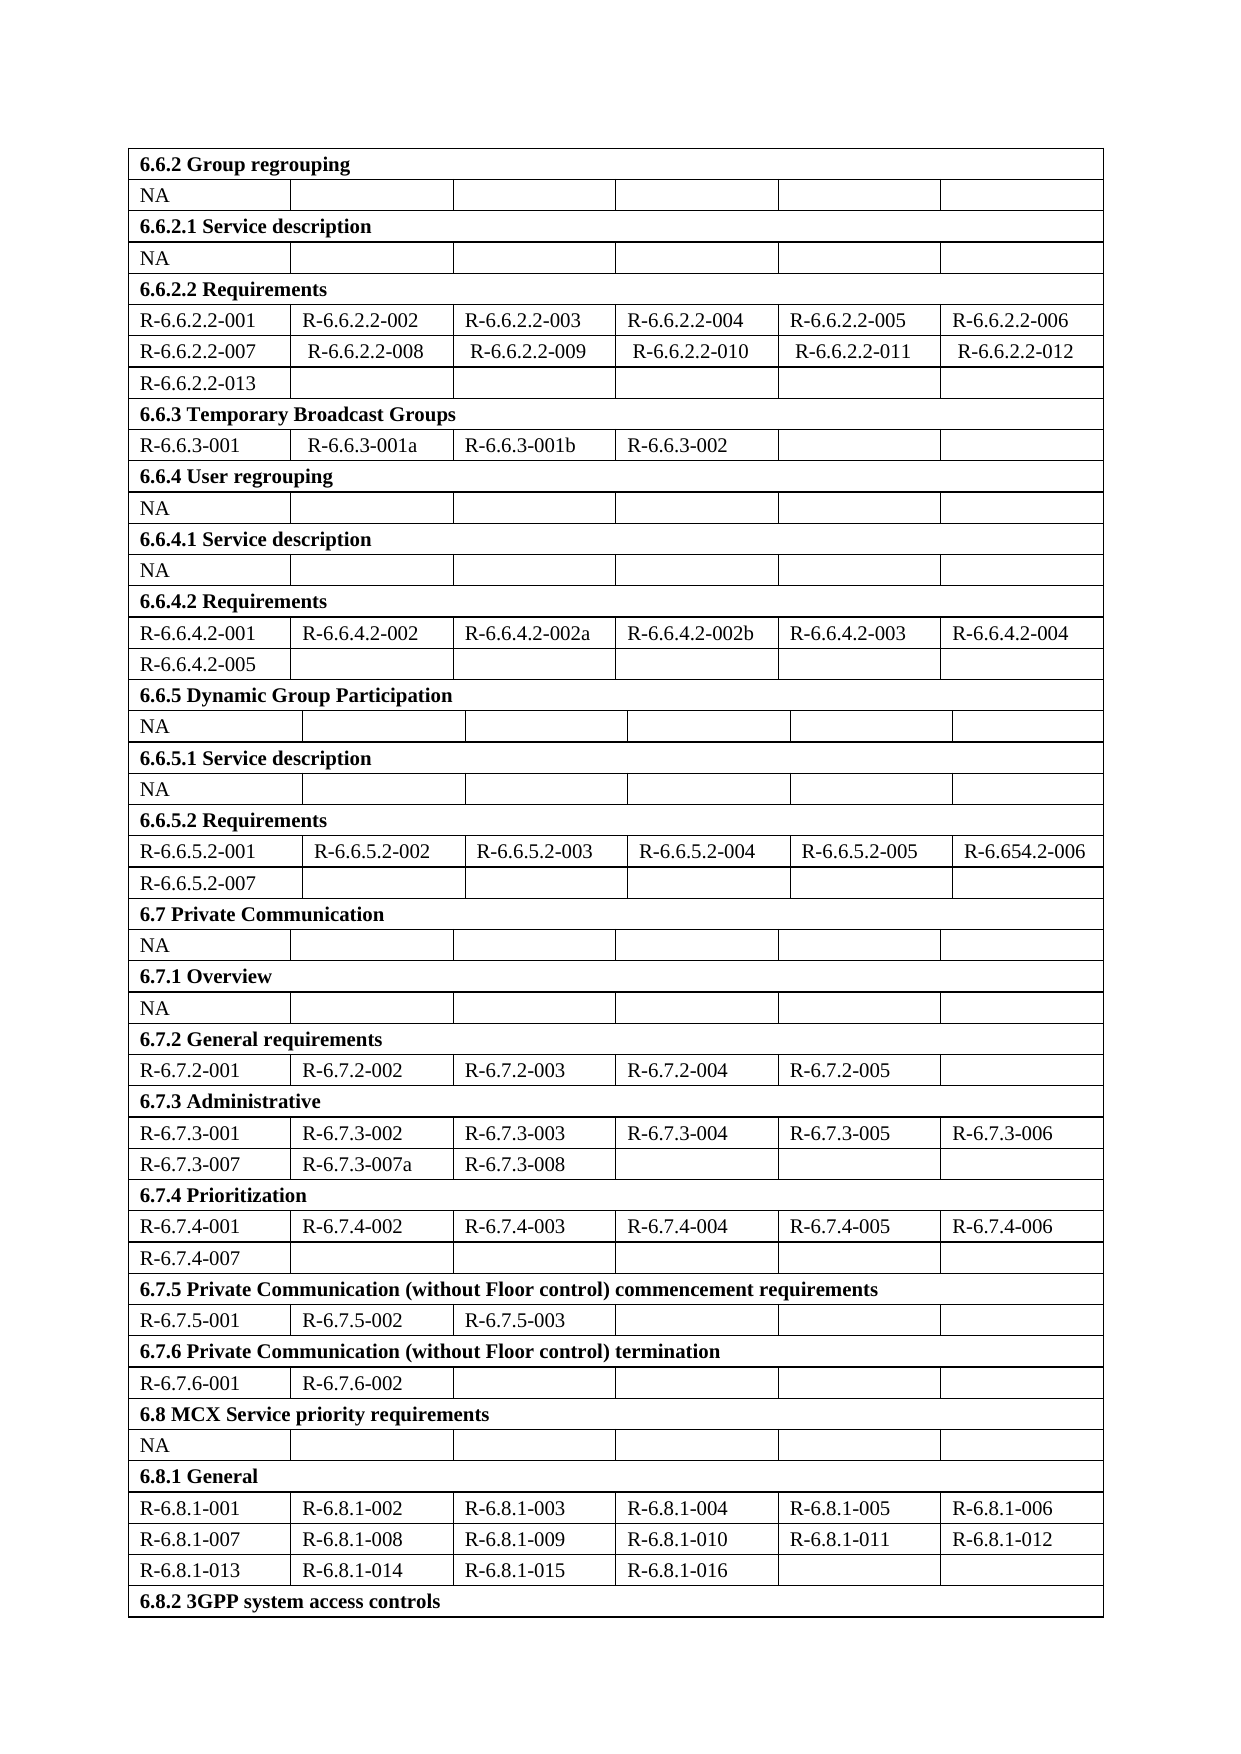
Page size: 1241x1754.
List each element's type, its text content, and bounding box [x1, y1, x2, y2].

table_cell R-6.6.4.2-003 [779, 618, 940, 648]
table_cell R-6.6.2.2-007 [129, 336, 290, 366]
table_cell R-6.6.2.2-002 [291, 305, 453, 335]
table_cell [291, 1430, 453, 1460]
table_cell R-6.6.4.2-002 [291, 618, 453, 648]
table_cell [941, 1555, 1103, 1585]
table_cell R-6.6.5.2-002 [303, 836, 465, 866]
table_cell 6.6.3 Temporary Broadcast Groups [129, 399, 1103, 429]
table_cell R-6.8.1-014 [291, 1555, 453, 1585]
table_cell NA [129, 180, 290, 210]
table_cell R-6.654.2-006 [953, 836, 1103, 866]
table_cell R-6.8.1-001 [129, 1493, 290, 1523]
table_cell R-6.8.1-004 [616, 1493, 778, 1523]
table_cell [628, 868, 790, 898]
table_cell [941, 430, 1103, 460]
table_cell [466, 711, 627, 741]
table_cell R-6.6.2.2-012 [941, 336, 1103, 366]
table_cell [616, 555, 778, 585]
table_cell [291, 180, 453, 210]
table_cell [953, 711, 1103, 741]
table_cell [291, 1243, 453, 1273]
table_cell R-6.6.5.2-007 [129, 868, 302, 898]
table_cell NA [129, 930, 290, 960]
table_cell [779, 243, 940, 273]
table_cell R-6.6.4.2-004 [941, 618, 1103, 648]
table_cell R-6.8.1-005 [779, 1493, 940, 1523]
table_cell [779, 1555, 940, 1585]
table_cell [454, 180, 615, 210]
table_cell [616, 1149, 778, 1179]
table_cell 6.6.5 Dynamic Group Participation [129, 680, 1103, 710]
table_cell [779, 930, 940, 960]
table_cell R-6.7.3-002 [291, 1118, 453, 1148]
table_cell R-6.7.3-007 [129, 1149, 290, 1179]
table_cell R-6.7.4-004 [616, 1211, 778, 1241]
table_cell [616, 1305, 778, 1335]
table_cell [291, 493, 453, 523]
table_cell R-6.6.2.2-003 [454, 305, 615, 335]
table_cell R-6.6.2.2-004 [616, 305, 778, 335]
table_cell R-6.8.1-016 [616, 1555, 778, 1585]
table_cell 6.6.5.2 Requirements [129, 805, 1103, 835]
table_cell R-6.7.3-005 [779, 1118, 940, 1148]
table_cell 6.7.1 Overview [129, 961, 1103, 991]
table_cell [303, 711, 465, 741]
table_cell R-6.6.2.2-013 [129, 368, 290, 398]
table_cell [953, 774, 1103, 804]
table_cell [791, 711, 952, 741]
table_cell [291, 930, 453, 960]
table_cell R-6.6.4.2-001 [129, 618, 290, 648]
table_cell R-6.6.3-001 [129, 430, 290, 460]
table_cell R-6.7.6-002 [291, 1368, 453, 1398]
table_cell [779, 993, 940, 1023]
table_cell R-6.6.5.2-003 [466, 836, 627, 866]
table_cell R-6.7.3-006 [941, 1118, 1103, 1148]
table_cell [941, 1243, 1103, 1273]
table_cell R-6.7.4-002 [291, 1211, 453, 1241]
table_cell R-6.7.4-007 [129, 1243, 290, 1273]
table_cell R-6.7.2-003 [454, 1055, 615, 1085]
table_cell [779, 1305, 940, 1335]
table_cell R-6.6.2.2-009 [454, 336, 615, 366]
table_cell R-6.8.1-002 [291, 1493, 453, 1523]
table_cell R-6.7.4-001 [129, 1211, 290, 1241]
table_cell R-6.6.2.2-001 [129, 305, 290, 335]
table_cell [941, 649, 1103, 679]
table_cell [779, 493, 940, 523]
table_cell R-6.8.1-009 [454, 1524, 615, 1554]
table_cell [454, 930, 615, 960]
table_cell [466, 868, 627, 898]
table_cell [941, 930, 1103, 960]
table_cell [454, 555, 615, 585]
table_cell [941, 555, 1103, 585]
table_cell [616, 493, 778, 523]
table_cell [941, 243, 1103, 273]
table_cell R-6.8.1-012 [941, 1524, 1103, 1554]
table_cell [303, 774, 465, 804]
table_cell [779, 1243, 940, 1273]
table_cell R-6.6.2.2-005 [779, 305, 940, 335]
table_cell R-6.6.4.2-005 [129, 649, 290, 679]
table_cell 6.8.1 General [129, 1461, 1103, 1491]
table_cell [941, 993, 1103, 1023]
table_cell 6.6.2.2 Requirements [129, 274, 1103, 304]
table_cell 6.6.4 User regrouping [129, 461, 1103, 491]
table_cell [953, 868, 1103, 898]
table_cell [454, 993, 615, 1023]
table_cell 6.8 MCX Service priority requirements [129, 1399, 1103, 1429]
table_cell R-6.7.2-001 [129, 1055, 290, 1085]
table_cell R-6.7.4-003 [454, 1211, 615, 1241]
table_cell R-6.8.1-010 [616, 1524, 778, 1554]
table_cell [454, 493, 615, 523]
table_cell R-6.6.2.2-011 [779, 336, 940, 366]
table_cell [616, 1368, 778, 1398]
table_cell 6.8.2 3GPP system access controls [129, 1586, 1103, 1616]
table_cell [616, 368, 778, 398]
table_cell [466, 774, 627, 804]
table_cell R-6.8.1-011 [779, 1524, 940, 1554]
table_cell [616, 243, 778, 273]
table_cell 6.7.5 Private Communication (without Floor control) commencement requirements [129, 1274, 1103, 1304]
table_cell [291, 993, 453, 1023]
table_cell [616, 930, 778, 960]
table_cell [941, 493, 1103, 523]
table_cell R-6.8.1-015 [454, 1555, 615, 1585]
table_cell [291, 368, 453, 398]
table_cell R-6.6.5.2-005 [791, 836, 952, 866]
table_cell [791, 774, 952, 804]
table_cell [616, 1430, 778, 1460]
table_cell [454, 1243, 615, 1273]
table_cell [779, 368, 940, 398]
table_cell 6.7.3 Administrative [129, 1086, 1103, 1116]
table_cell R-6.7.3-007a [291, 1149, 453, 1179]
table_cell [779, 555, 940, 585]
table_cell [628, 774, 790, 804]
table_cell R-6.6.3-001a [291, 430, 453, 460]
table_cell [628, 711, 790, 741]
table_cell R-6.8.1-006 [941, 1493, 1103, 1523]
table_cell NA [129, 1430, 290, 1460]
table_cell R-6.8.1-003 [454, 1493, 615, 1523]
table_cell R-6.6.5.2-001 [129, 836, 302, 866]
table_cell R-6.7.2-002 [291, 1055, 453, 1085]
table_cell [454, 243, 615, 273]
table_cell NA [129, 993, 290, 1023]
table_cell [616, 1243, 778, 1273]
table_cell [941, 1430, 1103, 1460]
table_cell R-6.6.3-001b [454, 430, 615, 460]
table_cell R-6.6.2.2-006 [941, 305, 1103, 335]
table_cell [291, 243, 453, 273]
table_cell NA [129, 774, 302, 804]
table_cell [616, 993, 778, 1023]
table_cell R-6.6.2.2-010 [616, 336, 778, 366]
table_cell [779, 1430, 940, 1460]
table_cell R-6.7.5-003 [454, 1305, 615, 1335]
table_cell [941, 1305, 1103, 1335]
table_cell 6.6.2 Group regrouping [129, 149, 1103, 179]
table_cell [779, 180, 940, 210]
table_cell 6.6.5.1 Service description [129, 743, 1103, 773]
table_cell R-6.7.3-003 [454, 1118, 615, 1148]
table_cell [291, 555, 453, 585]
table_cell NA [129, 243, 290, 273]
table_cell R-6.7.6-001 [129, 1368, 290, 1398]
table_cell NA [129, 493, 290, 523]
table_cell R-6.8.1-013 [129, 1555, 290, 1585]
table_cell 6.7 Private Communication [129, 899, 1103, 929]
table_cell [779, 649, 940, 679]
table_cell [454, 1368, 615, 1398]
table_cell [791, 868, 952, 898]
table_cell NA [129, 555, 290, 585]
table_cell R-6.7.4-005 [779, 1211, 940, 1241]
table_cell R-6.6.3-002 [616, 430, 778, 460]
table_cell R-6.7.3-008 [454, 1149, 615, 1179]
table_cell 6.7.4 Prioritization [129, 1180, 1103, 1210]
table_cell R-6.7.5-001 [129, 1305, 290, 1335]
table_cell R-6.7.4-006 [941, 1211, 1103, 1241]
table_cell 6.6.4.2 Requirements [129, 586, 1103, 616]
table_cell [941, 1149, 1103, 1179]
table_cell [941, 368, 1103, 398]
table_cell [616, 180, 778, 210]
table_cell [454, 649, 615, 679]
table_cell [941, 1055, 1103, 1085]
table_cell R-6.7.3-001 [129, 1118, 290, 1148]
table_cell 6.6.2.1 Service description [129, 211, 1103, 241]
table_cell R-6.7.5-002 [291, 1305, 453, 1335]
table_cell [941, 180, 1103, 210]
table_cell [454, 1430, 615, 1460]
table_cell R-6.8.1-007 [129, 1524, 290, 1554]
table_cell 6.7.2 General requirements [129, 1024, 1103, 1054]
table_cell [779, 430, 940, 460]
table_cell R-6.8.1-008 [291, 1524, 453, 1554]
table_cell R-6.6.5.2-004 [628, 836, 790, 866]
table_cell [779, 1368, 940, 1398]
table_cell R-6.6.4.2-002a [454, 618, 615, 648]
table_cell 6.7.6 Private Communication (without Floor control) termination [129, 1336, 1103, 1366]
table_cell [303, 868, 465, 898]
table_cell R-6.7.2-004 [616, 1055, 778, 1085]
table_cell [616, 649, 778, 679]
table_cell [941, 1368, 1103, 1398]
table_cell [454, 368, 615, 398]
table_cell R-6.6.2.2-008 [291, 336, 453, 366]
table_cell [779, 1149, 940, 1179]
table_cell R-6.7.3-004 [616, 1118, 778, 1148]
table_cell R-6.7.2-005 [779, 1055, 940, 1085]
table_cell [291, 649, 453, 679]
table_cell R-6.6.4.2-002b [616, 618, 778, 648]
table_cell 6.6.4.1 Service description [129, 524, 1103, 554]
table_cell NA [129, 711, 302, 741]
